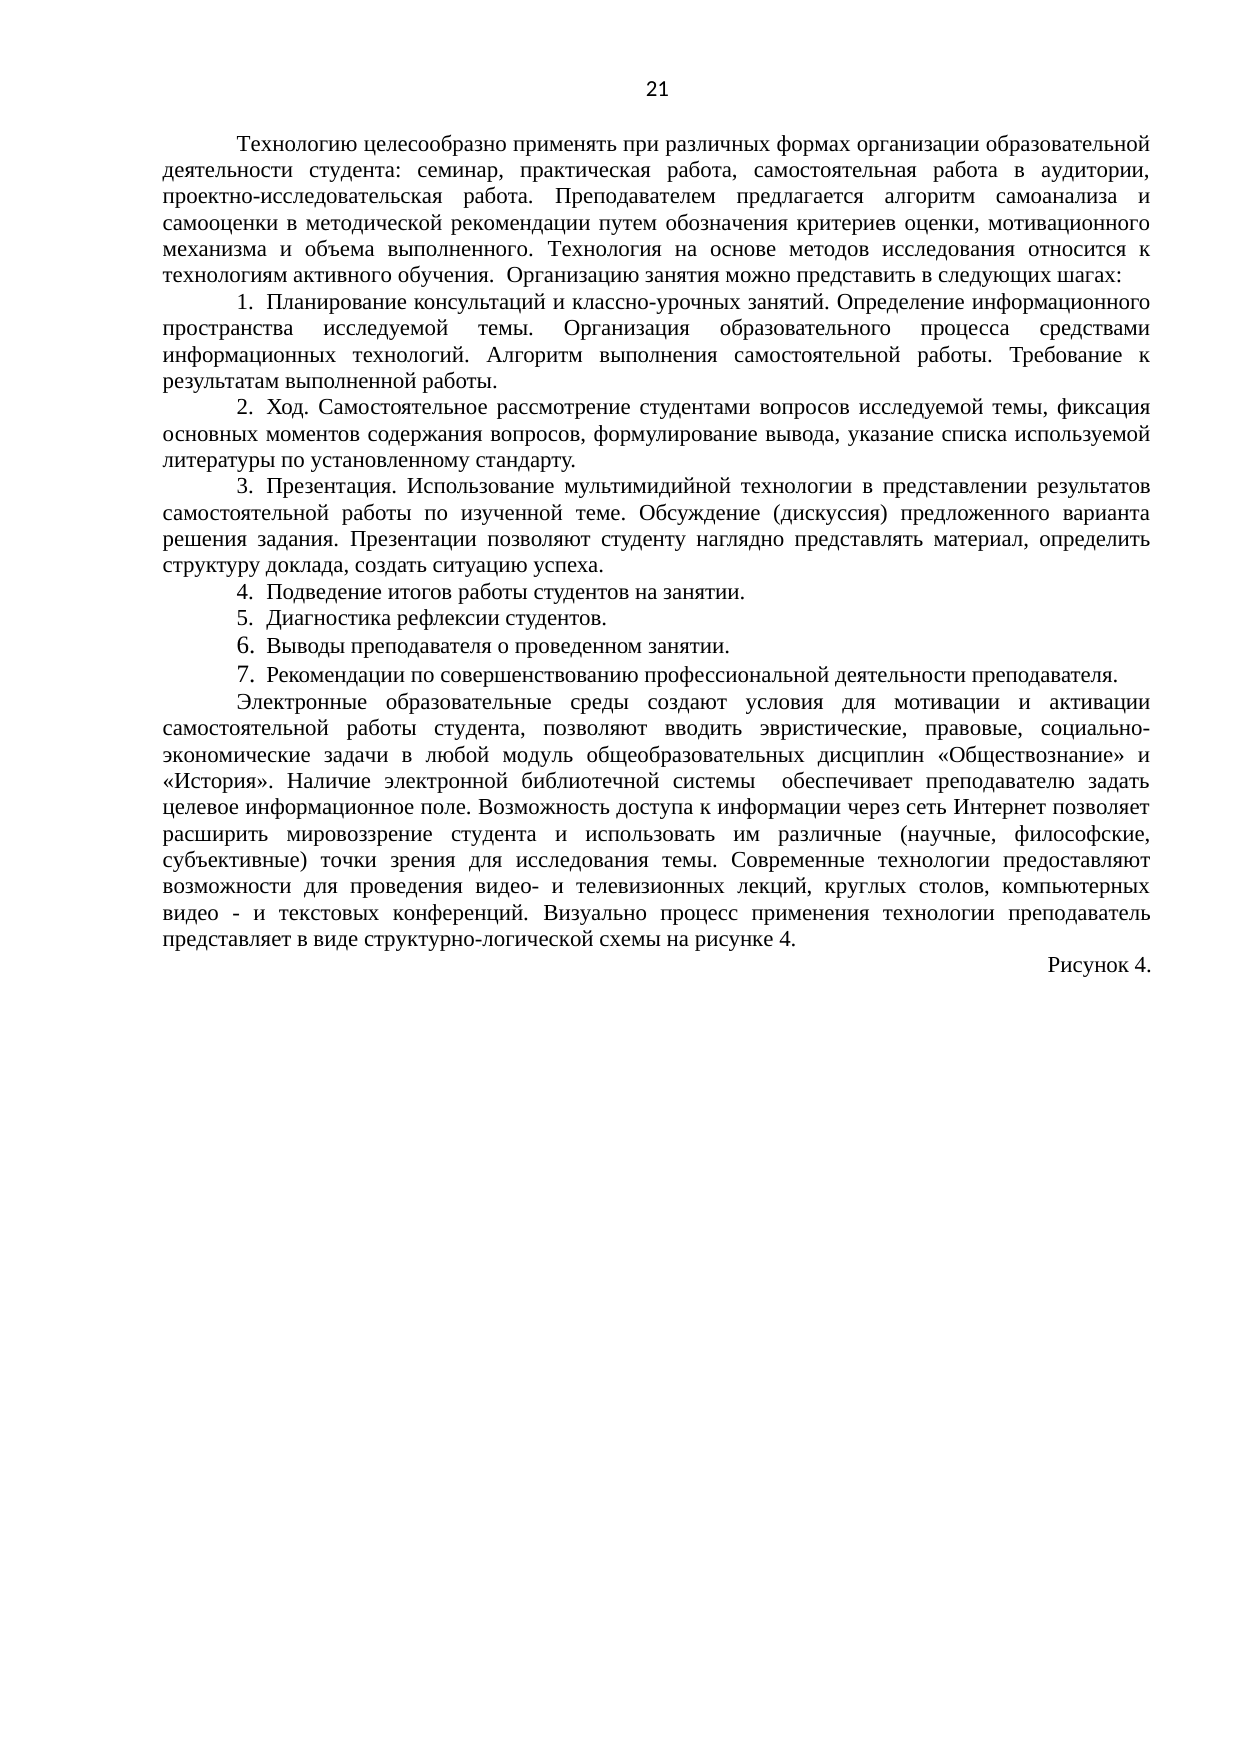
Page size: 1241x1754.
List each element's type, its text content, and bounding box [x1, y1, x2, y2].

list Презентация. Использование мультимидийной технологии в представлении результатов самостоятельной работы по изученной теме. Обсуждение (дискуссия) предложенного варианта решения задания. Презентации позволяют студенту наглядно представлять материал, определить структуру доклада, создать ситуацию успеха. [162, 472, 1152, 578]
list Рекомендации по совершенствованию профессиональной деятельности преподавателя. [162, 659, 1152, 688]
list Диагностика рефлексии студентов. [162, 604, 1152, 631]
text Технологию целесообразно применять при различных формах организации образовательной деятельности студента: семинар, практическая работа, самостоятельная работа в аудитории, проектно-исследовательская работа. Преподавателем предлагается алгоритм самоанализа и самооценки в методической рекомендации путем обозначения критериев оценки, мотивационного механизма и объема выполненного. Технология на основе методов исследования относится к технологиям активного обучения. Организацию занятия можно представить в следующих шагах: [162, 130, 1152, 288]
list Подведение итогов работы студентов на занятии. [162, 578, 1152, 604]
list Планирование консультаций и классно-урочных занятий. Определение информационного пространства исследуемой темы. Организация образовательного процесса средствами информационных технологий. Алгоритм выполнения самостоятельной работы. Требование к результатам выполненной работы. [162, 288, 1152, 393]
list Выводы преподавателя о проведенном занятии. [162, 631, 1152, 659]
text Рисунок 4. [162, 952, 1152, 978]
list Ход. Самостоятельное рассмотрение студентами вопросов исследуемой темы, фиксация основных моментов содержания вопросов, формулирование вывода, указание списка используемой литературы по установленному стандарту. [162, 393, 1152, 472]
text Электронные образовательные среды создают условия для мотивации и активации самостоятельной работы студента, позволяют вводить эвристические, правовые, социально-экономические задачи в любой модуль общеобразовательных дисциплин «Обществознание» и «История». Наличие электронной библиотечной системы обеспечивает преподавателю задать целевое информационное поле. Возможность доступа к информации через сеть Интернет позволяет расширить мировоззрение студента и использовать им различные (научные, философские, субъективные) точки зрения для исследования темы. Современные технологии предоставляют возможности для проведения видео- и телевизионных лекций, круглых столов, компьютерных видео - и текстовых конференций. Визуально процесс применения технологии преподаватель представляет в виде структурно-логической схемы на рисунке 4. [162, 688, 1152, 952]
